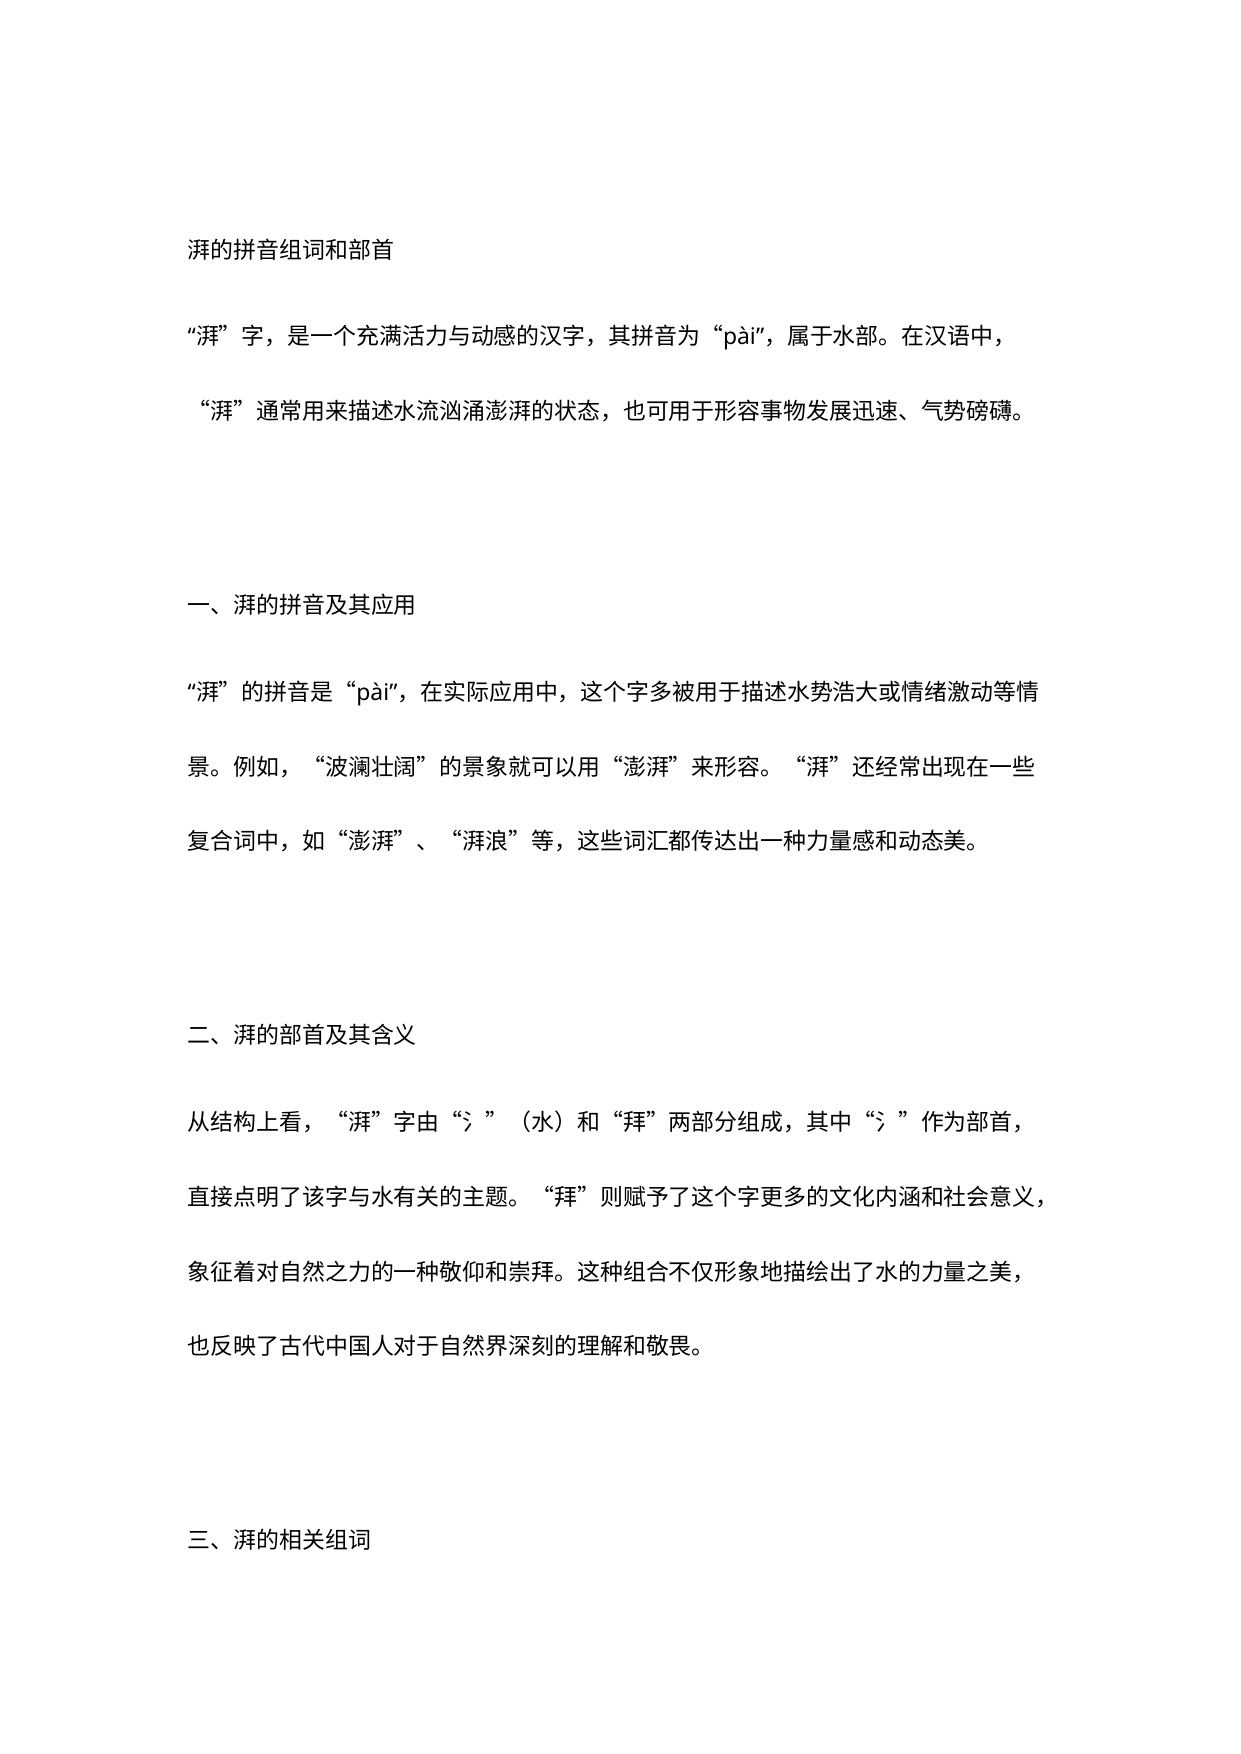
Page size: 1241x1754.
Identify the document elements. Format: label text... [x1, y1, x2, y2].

text “湃”字，是一个充满活力与动感的汉字，其拼音为“pài”，属于水部。在汉语中，“湃”通常用来描述水流汹涌澎湃的状态，也可用于形容事物发展迅速、气势磅礴。 [187, 302, 1053, 442]
text 湃的拼音组词和部首 [187, 216, 1053, 281]
text 二、湃的部首及其含义 [187, 1002, 1053, 1067]
text 一、湃的拼音及其应用 [187, 571, 1053, 636]
text “湃”的拼音是“pài”，在实际应用中，这个字多被用于描述水势浩大或情绪激动等情景。例如，“波澜壮阔”的景象就可以用“澎湃”来形容。“湃”还经常出现在一些复合词中，如“澎湃”、“湃浪”等，这些词汇都传达出一种力量感和动态美。 [187, 658, 1053, 872]
text 从结构上看，“湃”字由“氵”（水）和“拜”两部分组成，其中“氵”作为部首，直接点明了该字与水有关的主题。“拜”则赋予了这个字更多的文化内涵和社会意义，象征着对自然之力的一种敬仰和崇拜。这种组合不仅形象地描绘出了水的力量之美，也反映了古代中国人对于自然界深刻的理解和敬畏。 [187, 1088, 1053, 1377]
text 三、湃的相关组词 [187, 1506, 1053, 1571]
